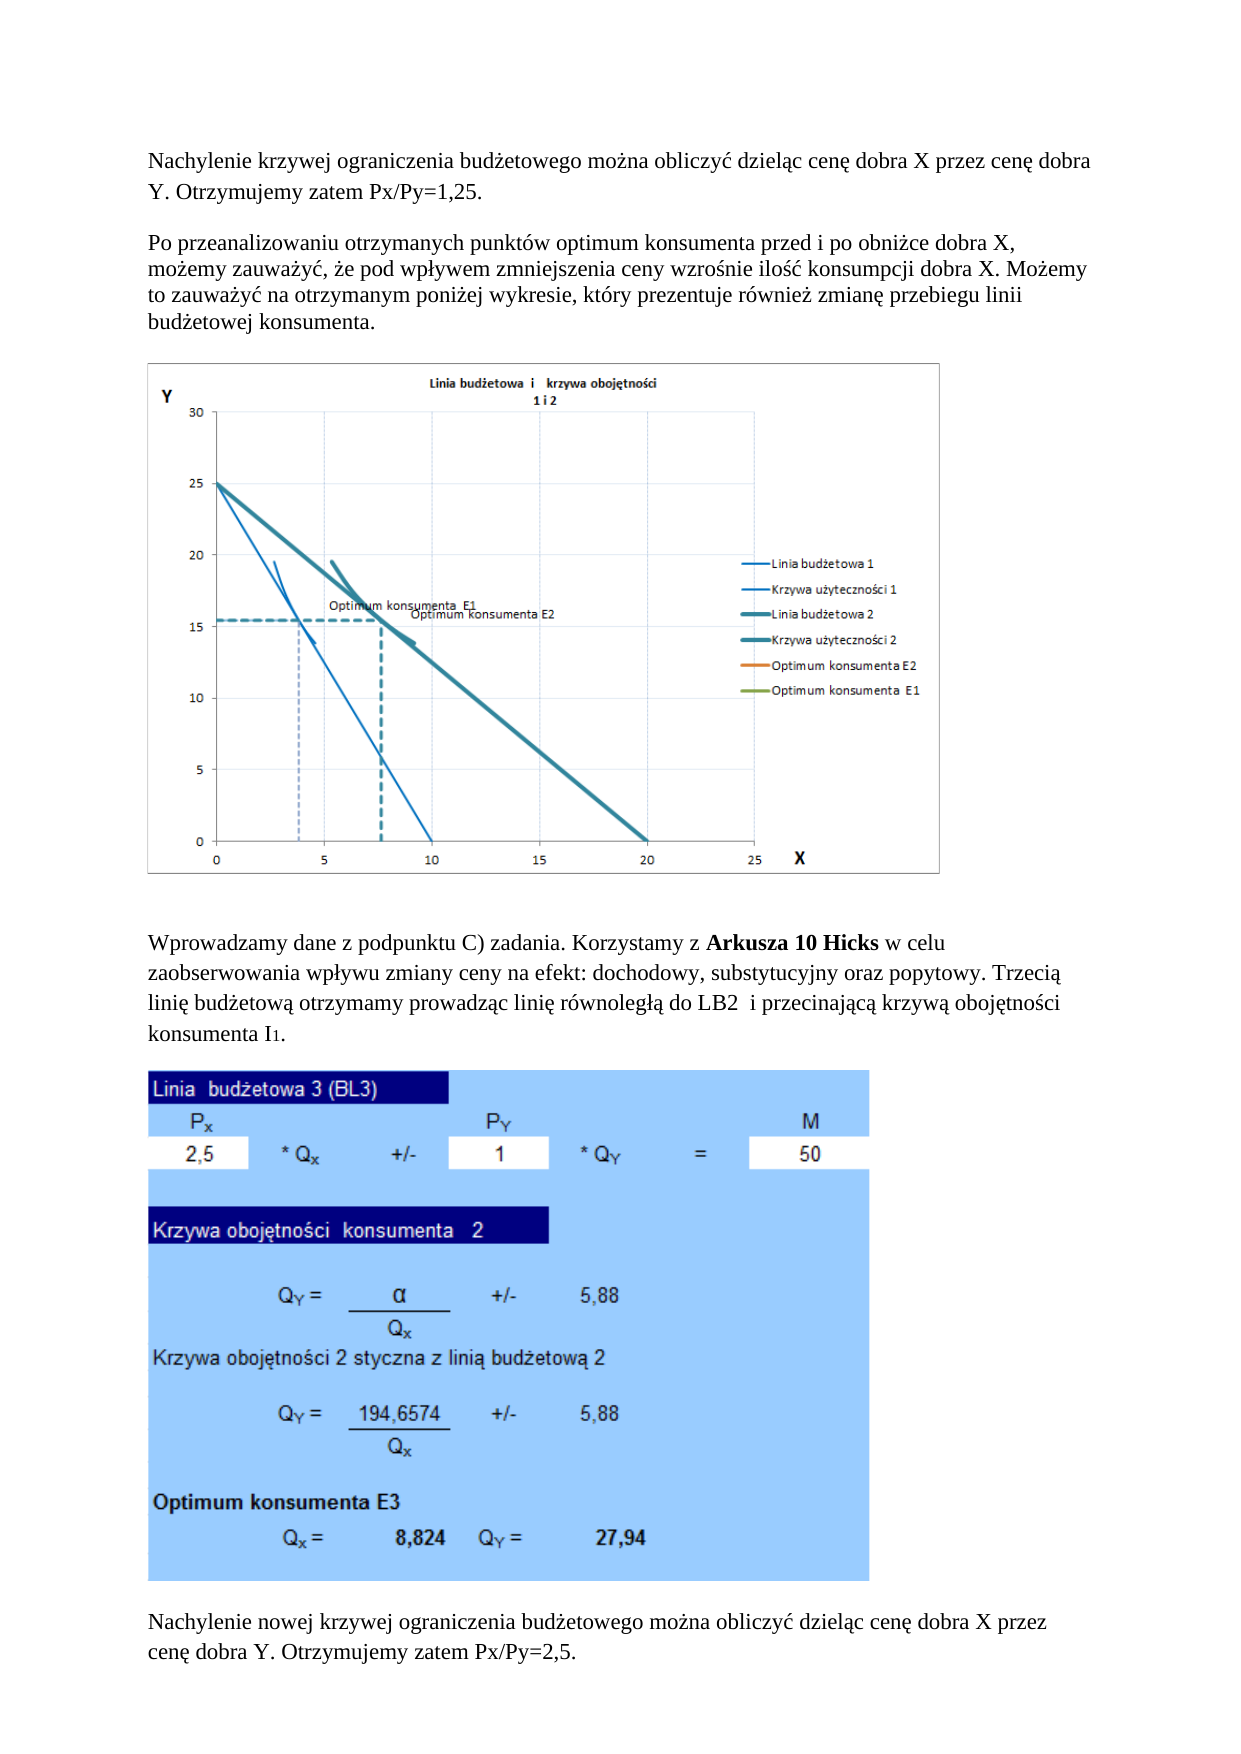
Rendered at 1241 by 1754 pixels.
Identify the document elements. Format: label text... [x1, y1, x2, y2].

picture [147, 1070, 870, 1581]
picture [147, 363, 940, 874]
text Po przeanalizowaniu otrzymanych punktów optimum konsumenta przed i po obniżce dobra X, możemy zauważyć, że pod wpływem zmniejszenia ceny wzrośnie ilość konsumpcji dobra X. Możemy to zauważyć na otrzymanym poniżej wykresie, który prezentuje również zmianę przebiegu linii budżetowej konsumenta. [148, 229, 1093, 334]
text Nachylenie nowej krzywej ograniczenia budżetowego można obliczyć dzieląc cenę dobra X przez cenę dobra Y. Otrzymujemy zatem Px/Py=2,5. [148, 1608, 1093, 1665]
text Wprowadzamy dane z podpunktu C) zadania. Korzystamy z Arkusza 10 Hicks w celu zaobserwowania wpływu zmiany ceny na efekt: dochodowy, substytucyjny oraz popytowy. Trzecią linię budżetową otrzymamy prowadząc linię równoległą do LB2 i przecinającą krzywą obojętności konsumenta I1. [148, 929, 1093, 1046]
text Nachylenie krzywej ograniczenia budżetowego można obliczyć dzieląc cenę dobra X przez cenę dobra Y. Otrzymujemy zatem Px/Py=1,25. [148, 148, 1093, 204]
